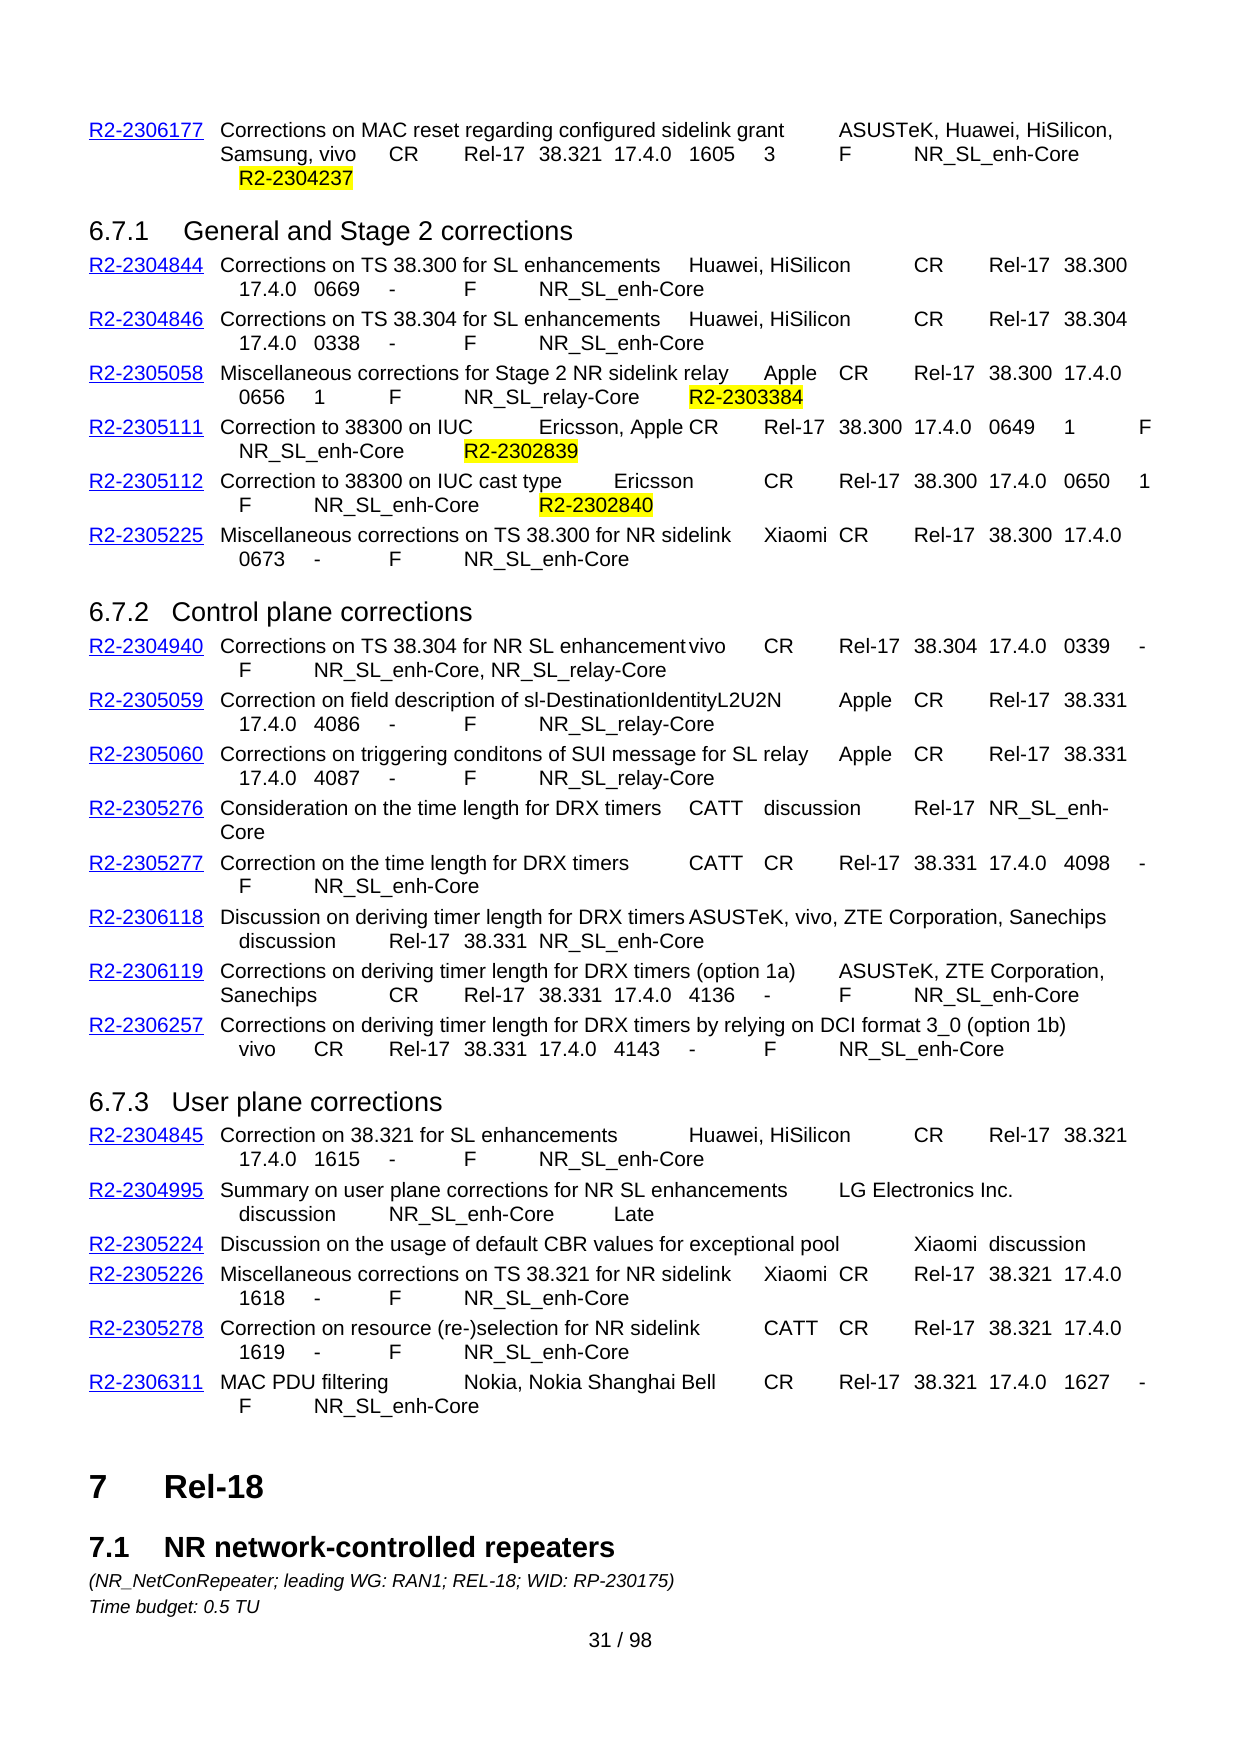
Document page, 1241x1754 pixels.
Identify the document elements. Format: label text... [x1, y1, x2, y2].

title R2-2305224 Discussion on the usage of default CBR values for exceptional pool Xiaomi discussion [89, 1232, 1152, 1256]
text Time budget: 0.5 TU [89, 1596, 1152, 1618]
title R2-2305276 Consideration on the time length for DRX timers CATT discussion Rel-17 NR_SL_enh-Core [89, 796, 1152, 844]
title R2-2304844 Corrections on TS 38.300 for SL enhancements Huawei, HiSilicon CR Rel-17 38.300 17.4.0 0669 - F NR_SL_enh-Core [89, 252, 1152, 300]
subtitle 7.1 NR network-controlled repeaters [89, 1531, 1152, 1564]
title R2-2304940 Corrections on TS 38.304 for NR SL enhancement vivo CR Rel-17 38.304 17.4.0 0339 - F NR_SL_enh-Core, NR_SL_relay-Core [89, 634, 1152, 682]
title R2-2306257 Corrections on deriving timer length for DRX timers by relying on DCI format 3_0 (option 1b) vivo CR Rel-17 38.331 17.4.0 4143 - F NR_SL_enh-Core [89, 1013, 1152, 1061]
subtitle 6.7.3 User plane corrections [89, 1086, 1152, 1117]
title R2-2305226 Miscellaneous corrections on TS 38.321 for NR sidelink Xiaomi CR Rel-17 38.321 17.4.0 1618 - F NR_SL_enh-Core [89, 1262, 1152, 1310]
title R2-2304845 Correction on 38.321 for SL enhancements Huawei, HiSilicon CR Rel-17 38.321 17.4.0 1615 - F NR_SL_enh-Core [89, 1123, 1152, 1171]
title R2-2305060 Corrections on triggering conditons of SUI message for SL relay Apple CR Rel-17 38.331 17.4.0 4087 - F NR_SL_relay-Core [89, 742, 1152, 790]
title R2-2305058 Miscellaneous corrections for Stage 2 NR sidelink relay Apple CR Rel-17 38.300 17.4.0 0656 1 F NR_SL_relay-Core R2-2303384 [89, 361, 1152, 409]
title R2-2304846 Corrections on TS 38.304 for SL enhancements Huawei, HiSilicon CR Rel-17 38.304 17.4.0 0338 - F NR_SL_enh-Core [89, 307, 1152, 354]
title R2-2305277 Correction on the time length for DRX timers CATT CR Rel-17 38.331 17.4.0 4098 - F NR_SL_enh-Core [89, 850, 1152, 898]
text (NR_NetConRepeater; leading WG: RAN1; REL-18; WID: RP-230175) [89, 1570, 1152, 1592]
title R2-2304995 Summary on user plane corrections for NR SL enhancements LG Electronics Inc. discussion NR_SL_enh-Core Late [89, 1177, 1152, 1225]
title R2-2305225 Miscellaneous corrections on TS 38.300 for NR sidelink Xiaomi CR Rel-17 38.300 17.4.0 0673 - F NR_SL_enh-Core [89, 523, 1152, 571]
title R2-2305111 Correction to 38300 on IUC Ericsson, Apple CR Rel-17 38.300 17.4.0 0649 1 F NR_SL_enh-Core R2-2302839 [89, 415, 1152, 463]
subtitle 6.7.2 Control plane corrections [89, 596, 1152, 627]
title R2-2306118 Discussion on deriving timer length for DRX timers ASUSTeK, vivo, ZTE Corporation, Sanechips discussion Rel-17 38.331 NR_SL_enh-Core [89, 904, 1152, 952]
title R2-2306119 Corrections on deriving timer length for DRX timers (option 1a) ASUSTeK, ZTE Corporation, Sanechips CR Rel-17 38.331 17.4.0 4136 - F NR_SL_enh-Core [89, 959, 1152, 1007]
subtitle 7 Rel-18 [89, 1467, 1152, 1506]
title R2-2305059 Correction on field description of sl-DestinationIdentityL2U2N Apple CR Rel-17 38.331 17.4.0 4086 - F NR_SL_relay-Core [89, 688, 1152, 736]
title R2-2305278 Correction on resource (re-)selection for NR sidelink CATT CR Rel-17 38.321 17.4.0 1619 - F NR_SL_enh-Core [89, 1316, 1152, 1364]
title R2-2306311 MAC PDU filtering Nokia, Nokia Shanghai Bell CR Rel-17 38.321 17.4.0 1627 - F NR_SL_enh-Core [89, 1370, 1152, 1418]
title R2-2305112 Correction to 38300 on IUC cast type Ericsson CR Rel-17 38.300 17.4.0 0650 1 F NR_SL_enh-Core R2-2302840 [89, 469, 1152, 517]
subtitle 6.7.1 General and Stage 2 corrections [89, 215, 1152, 246]
title R2-2306177 Corrections on MAC reset regarding configured sidelink grant ASUSTeK, Huawei, HiSilicon, Samsung, vivo CR Rel-17 38.321 17.4.0 1605 3 F NR_SL_enh-Core R2-2304237 [89, 118, 1152, 190]
